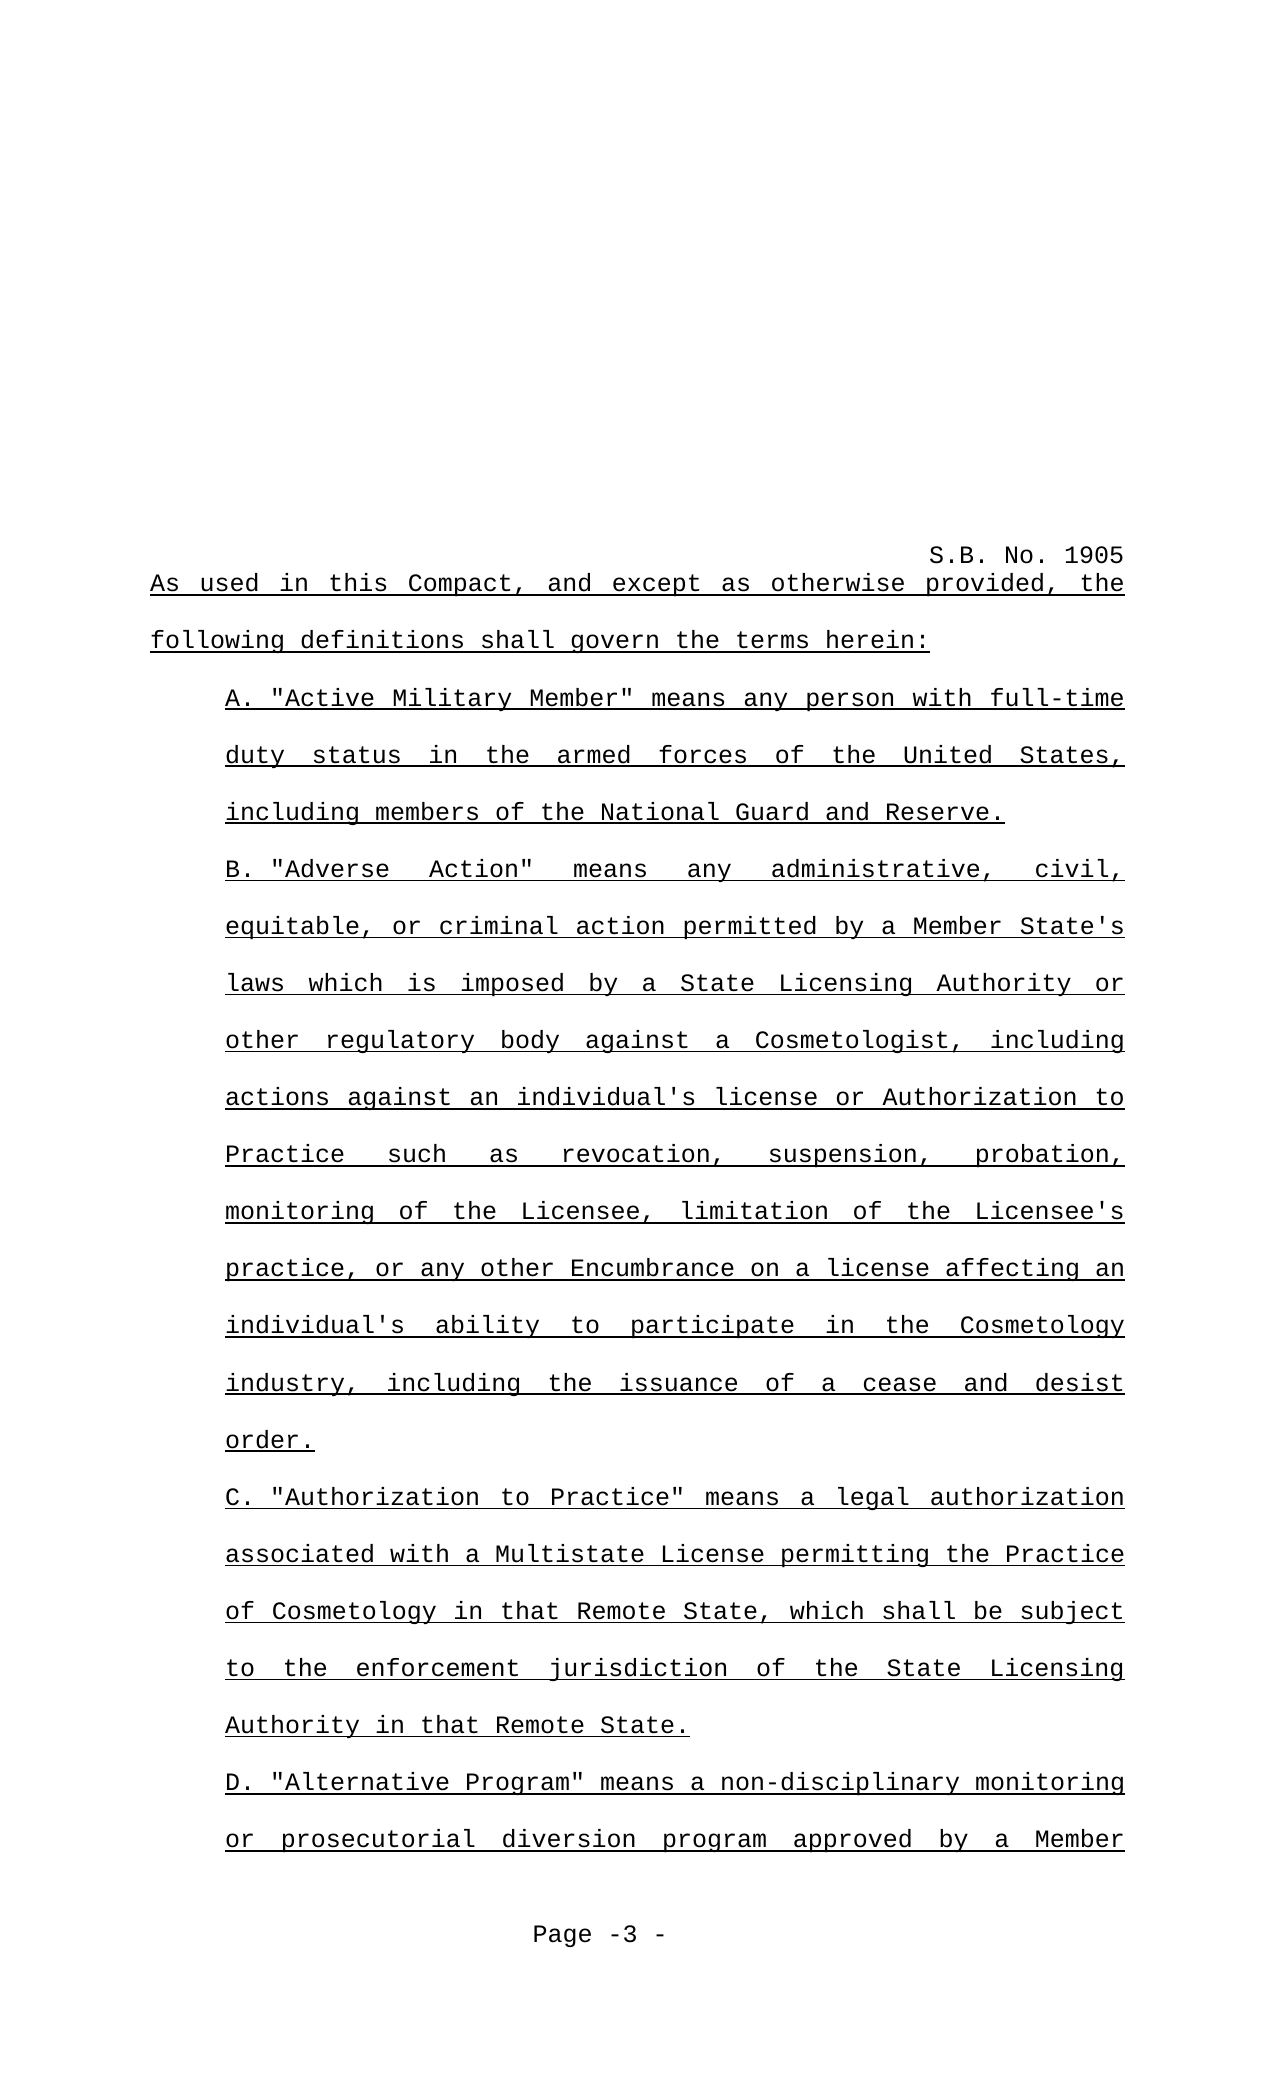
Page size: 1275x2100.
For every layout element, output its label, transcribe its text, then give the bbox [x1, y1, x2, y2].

text A. "Active Military Member" means any person with full-time duty status in the armed forces of the United States, including members of the National Guard and Reserve. [225, 767, 1125, 828]
text B. "Adverse Action" means any administrative, civil, equitable, or criminal action permitted by a Member State's laws which is imposed by a State Licensing Authority or other regulatory body against a Cosmetologist, including actions against an individual's license or Authorization to Practice such as revocation, suspension, probation, monitoring of the Licensee, limitation of the Licensee's practice, or any other Encumbrance on a license affecting an individual's ability to participate in the Cosmetology industry, including the issuance of a cease and desist order. [225, 1395, 1125, 1456]
text B. "Adverse Action" means any administrative, civil, equitable, or criminal action permitted by a Member State's laws which is imposed by a State Licensing Authority or other regulatory body against a Cosmetologist, including actions against an individual's license or Authorization to Practice such as revocation, suspension, probation, monitoring of the Licensee, limitation of the Licensee's practice, or any other Encumbrance on a license affecting an individual's ability to participate in the Cosmetology industry, including the issuance of a cease and desist order. [225, 881, 1125, 937]
text B. "Adverse Action" means any administrative, civil, equitable, or criminal action permitted by a Member State's laws which is imposed by a State Licensing Authority or other regulatory body against a Cosmetologist, including actions against an individual's license or Authorization to Practice such as revocation, suspension, probation, monitoring of the Licensee, limitation of the Licensee's practice, or any other Encumbrance on a license affecting an individual's ability to participate in the Cosmetology industry, including the issuance of a cease and desist order. [225, 1052, 1125, 1108]
text C. "Authorization to Practice" means a legal authorization associated with a Multistate License permitting the Practice of Cosmetology in that Remote State, which shall be subject to the enforcement jurisdiction of the State Licensing Authority in that Remote State. [225, 1484, 1125, 1508]
text As used in this Compact, and except as otherwise provided, the following definitions shall govern the terms herein: [150, 571, 1125, 594]
text B. "Adverse Action" means any administrative, civil, equitable, or criminal action permitted by a Member State's laws which is imposed by a State Licensing Authority or other regulatory body against a Cosmetologist, including actions against an individual's license or Authorization to Practice such as revocation, suspension, probation, monitoring of the Licensee, limitation of the Licensee's practice, or any other Encumbrance on a license affecting an individual's ability to participate in the Cosmetology industry, including the issuance of a cease and desist order. [225, 1110, 1125, 1165]
text B. "Adverse Action" means any administrative, civil, equitable, or criminal action permitted by a Member State's laws which is imposed by a State Licensing Authority or other regulatory body against a Cosmetologist, including actions against an individual's license or Authorization to Practice such as revocation, suspension, probation, monitoring of the Licensee, limitation of the Licensee's practice, or any other Encumbrance on a license affecting an individual's ability to participate in the Cosmetology industry, including the issuance of a cease and desist order. [225, 1224, 1125, 1279]
text B. "Adverse Action" means any administrative, civil, equitable, or criminal action permitted by a Member State's laws which is imposed by a State Licensing Authority or other regulatory body against a Cosmetologist, including actions against an individual's license or Authorization to Practice such as revocation, suspension, probation, monitoring of the Licensee, limitation of the Licensee's practice, or any other Encumbrance on a license affecting an individual's ability to participate in the Cosmetology industry, including the issuance of a cease and desist order. [225, 1338, 1125, 1393]
text B. "Adverse Action" means any administrative, civil, equitable, or criminal action permitted by a Member State's laws which is imposed by a State Licensing Authority or other regulatory body against a Cosmetologist, including actions against an individual's license or Authorization to Practice such as revocation, suspension, probation, monitoring of the Licensee, limitation of the Licensee's practice, or any other Encumbrance on a license affecting an individual's ability to participate in the Cosmetology industry, including the issuance of a cease and desist order. [225, 938, 1125, 994]
text C. "Authorization to Practice" means a legal authorization associated with a Multistate License permitting the Practice of Cosmetology in that Remote State, which shall be subject to the enforcement jurisdiction of the State Licensing Authority in that Remote State. [225, 1623, 1125, 1679]
text C. "Authorization to Practice" means a legal authorization associated with a Multistate License permitting the Practice of Cosmetology in that Remote State, which shall be subject to the enforcement jurisdiction of the State Licensing Authority in that Remote State. [225, 1566, 1125, 1622]
text As used in this Compact, and except as otherwise provided, the following definitions shall govern the terms herein: [150, 596, 1125, 656]
text C. "Authorization to Practice" means a legal authorization associated with a Multistate License permitting the Practice of Cosmetology in that Remote State, which shall be subject to the enforcement jurisdiction of the State Licensing Authority in that Remote State. [225, 1509, 1125, 1565]
text B. "Adverse Action" means any administrative, civil, equitable, or criminal action permitted by a Member State's laws which is imposed by a State Licensing Authority or other regulatory body against a Cosmetologist, including actions against an individual's license or Authorization to Practice such as revocation, suspension, probation, monitoring of the Licensee, limitation of the Licensee's practice, or any other Encumbrance on a license affecting an individual's ability to participate in the Cosmetology industry, including the issuance of a cease and desist order. [225, 1167, 1125, 1222]
text C. "Authorization to Practice" means a legal authorization associated with a Multistate License permitting the Practice of Cosmetology in that Remote State, which shall be subject to the enforcement jurisdiction of the State Licensing Authority in that Remote State. [225, 1680, 1125, 1741]
text A. "Active Military Member" means any person with full-time duty status in the armed forces of the United States, including members of the National Guard and Reserve. [225, 710, 1125, 765]
text A. "Active Military Member" means any person with full-time duty status in the armed forces of the United States, including members of the National Guard and Reserve. [225, 685, 1125, 708]
text B. "Adverse Action" means any administrative, civil, equitable, or criminal action permitted by a Member State's laws which is imposed by a State Licensing Authority or other regulatory body against a Cosmetologist, including actions against an individual's license or Authorization to Practice such as revocation, suspension, probation, monitoring of the Licensee, limitation of the Licensee's practice, or any other Encumbrance on a license affecting an individual's ability to participate in the Cosmetology industry, including the issuance of a cease and desist order. [225, 995, 1125, 1051]
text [225, 1795, 1125, 1850]
text B. "Adverse Action" means any administrative, civil, equitable, or criminal action permitted by a Member State's laws which is imposed by a State Licensing Authority or other regulatory body against a Cosmetologist, including actions against an individual's license or Authorization to Practice such as revocation, suspension, probation, monitoring of the Licensee, limitation of the Licensee's practice, or any other Encumbrance on a license affecting an individual's ability to participate in the Cosmetology industry, including the issuance of a cease and desist order. [225, 1281, 1125, 1336]
